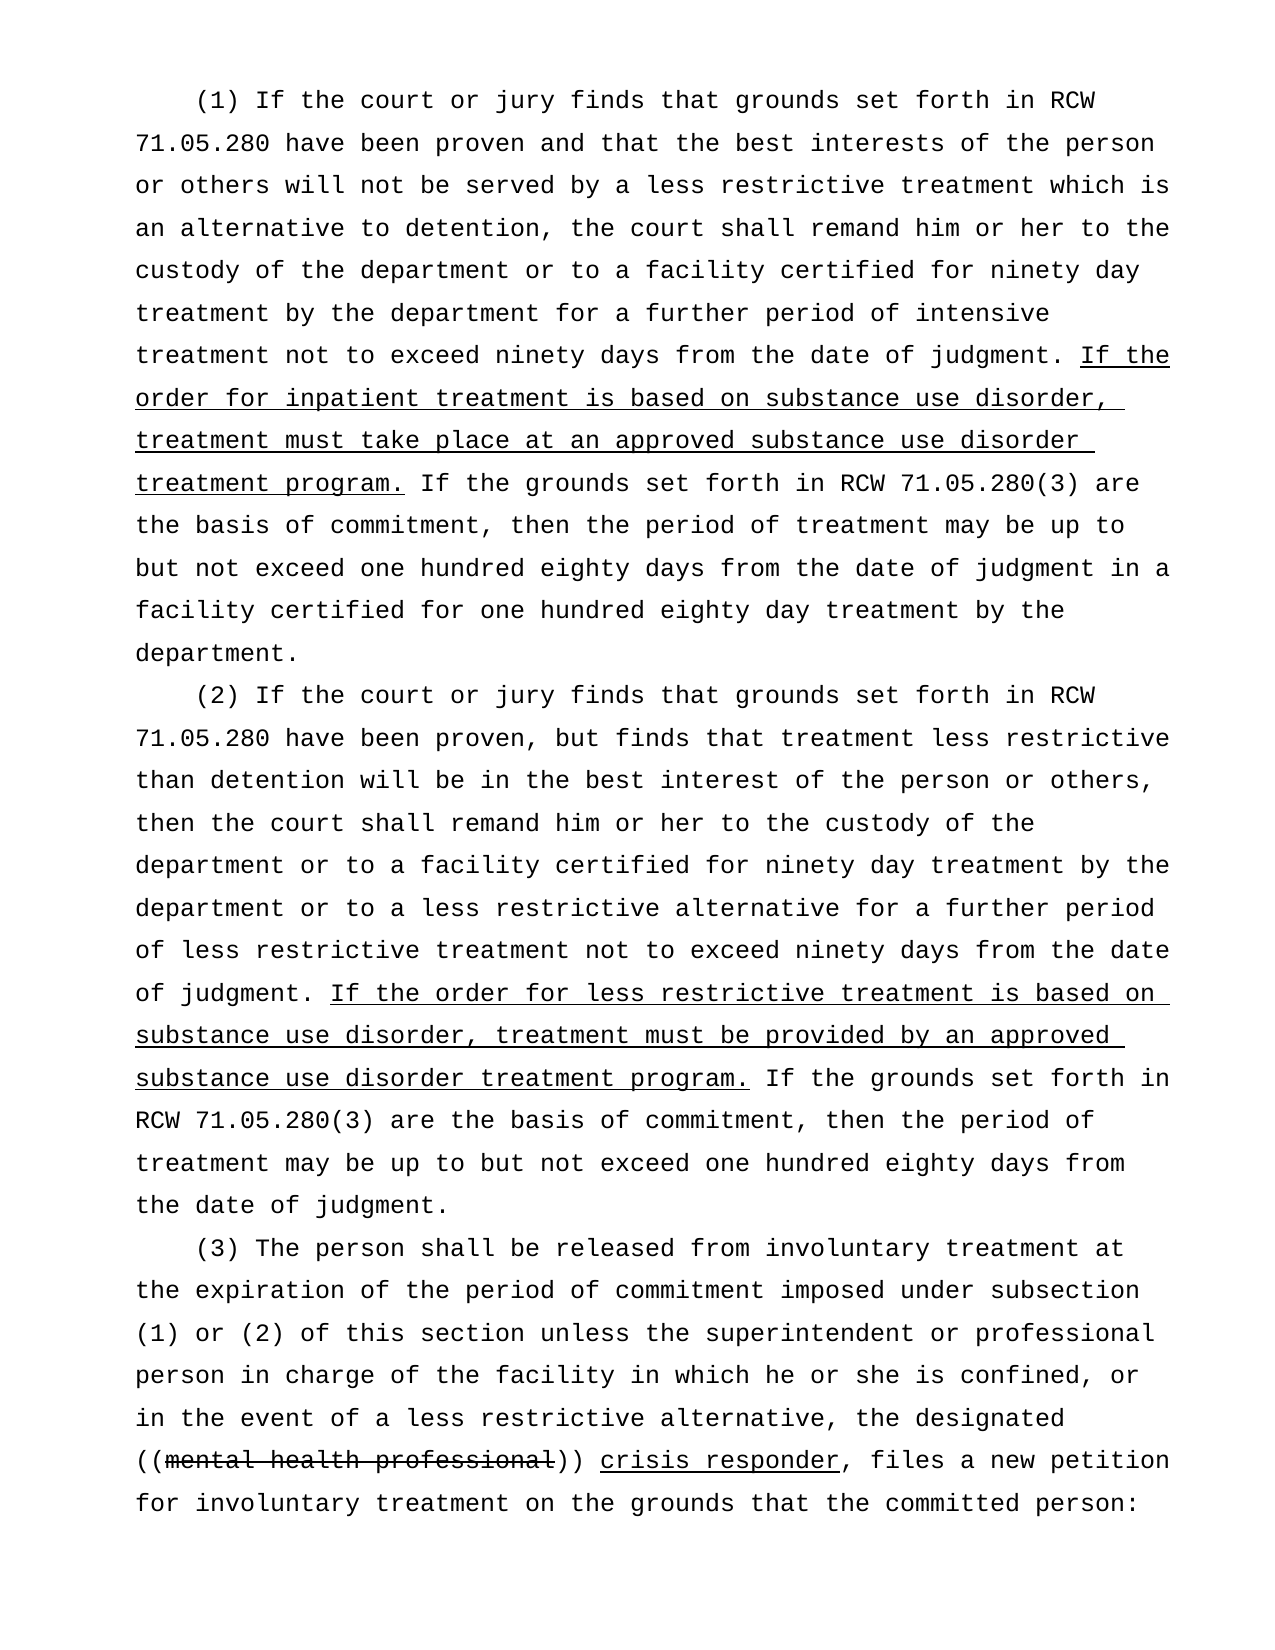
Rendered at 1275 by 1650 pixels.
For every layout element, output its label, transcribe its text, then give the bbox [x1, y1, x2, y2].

text (3) The person shall be released from involuntary treatment at the expiration of the period of commitment imposed under subsection (1) or (2) of this section unless the superintendent or professional person in charge of the facility in which he or she is confined, or in the event of a less restrictive alternative, the designated ((mental health professional)) crisis responder, files a new petition for involuntary treatment on the grounds that the committed person: [135, 1222, 1170, 1520]
text (1) If the court or jury finds that grounds set forth in RCW 71.05.280 have been proven and that the best interests of the person or others will not be served by a less restrictive treatment which is an alternative to detention, the court shall remand him or her to the custody of the department or to a facility certified for ninety day treatment by the department for a further period of intensive treatment not to exceed ninety days from the date of judgment. If the order for inpatient treatment is based on substance use disorder, treatment must take place at an approved substance use disorder treatment program. If the grounds set forth in RCW 71.05.280(3) are the basis of commitment, then the period of treatment may be up to but not exceed one hundred eighty days from the date of judgment in a facility certified for one hundred eighty day treatment by the department. [135, 75, 1170, 670]
text (2) If the court or jury finds that grounds set forth in RCW 71.05.280 have been proven, but finds that treatment less restrictive than detention will be in the best interest of the person or others, then the court shall remand him or her to the custody of the department or to a facility certified for ninety day treatment by the department or to a less restrictive alternative for a further period of less restrictive treatment not to exceed ninety days from the date of judgment. If the order for less restrictive treatment is based on substance use disorder, treatment must be provided by an approved substance use disorder treatment program. If the grounds set forth in RCW 71.05.280(3) are the basis of commitment, then the period of treatment may be up to but not exceed one hundred eighty days from the date of judgment. [135, 670, 1170, 1222]
